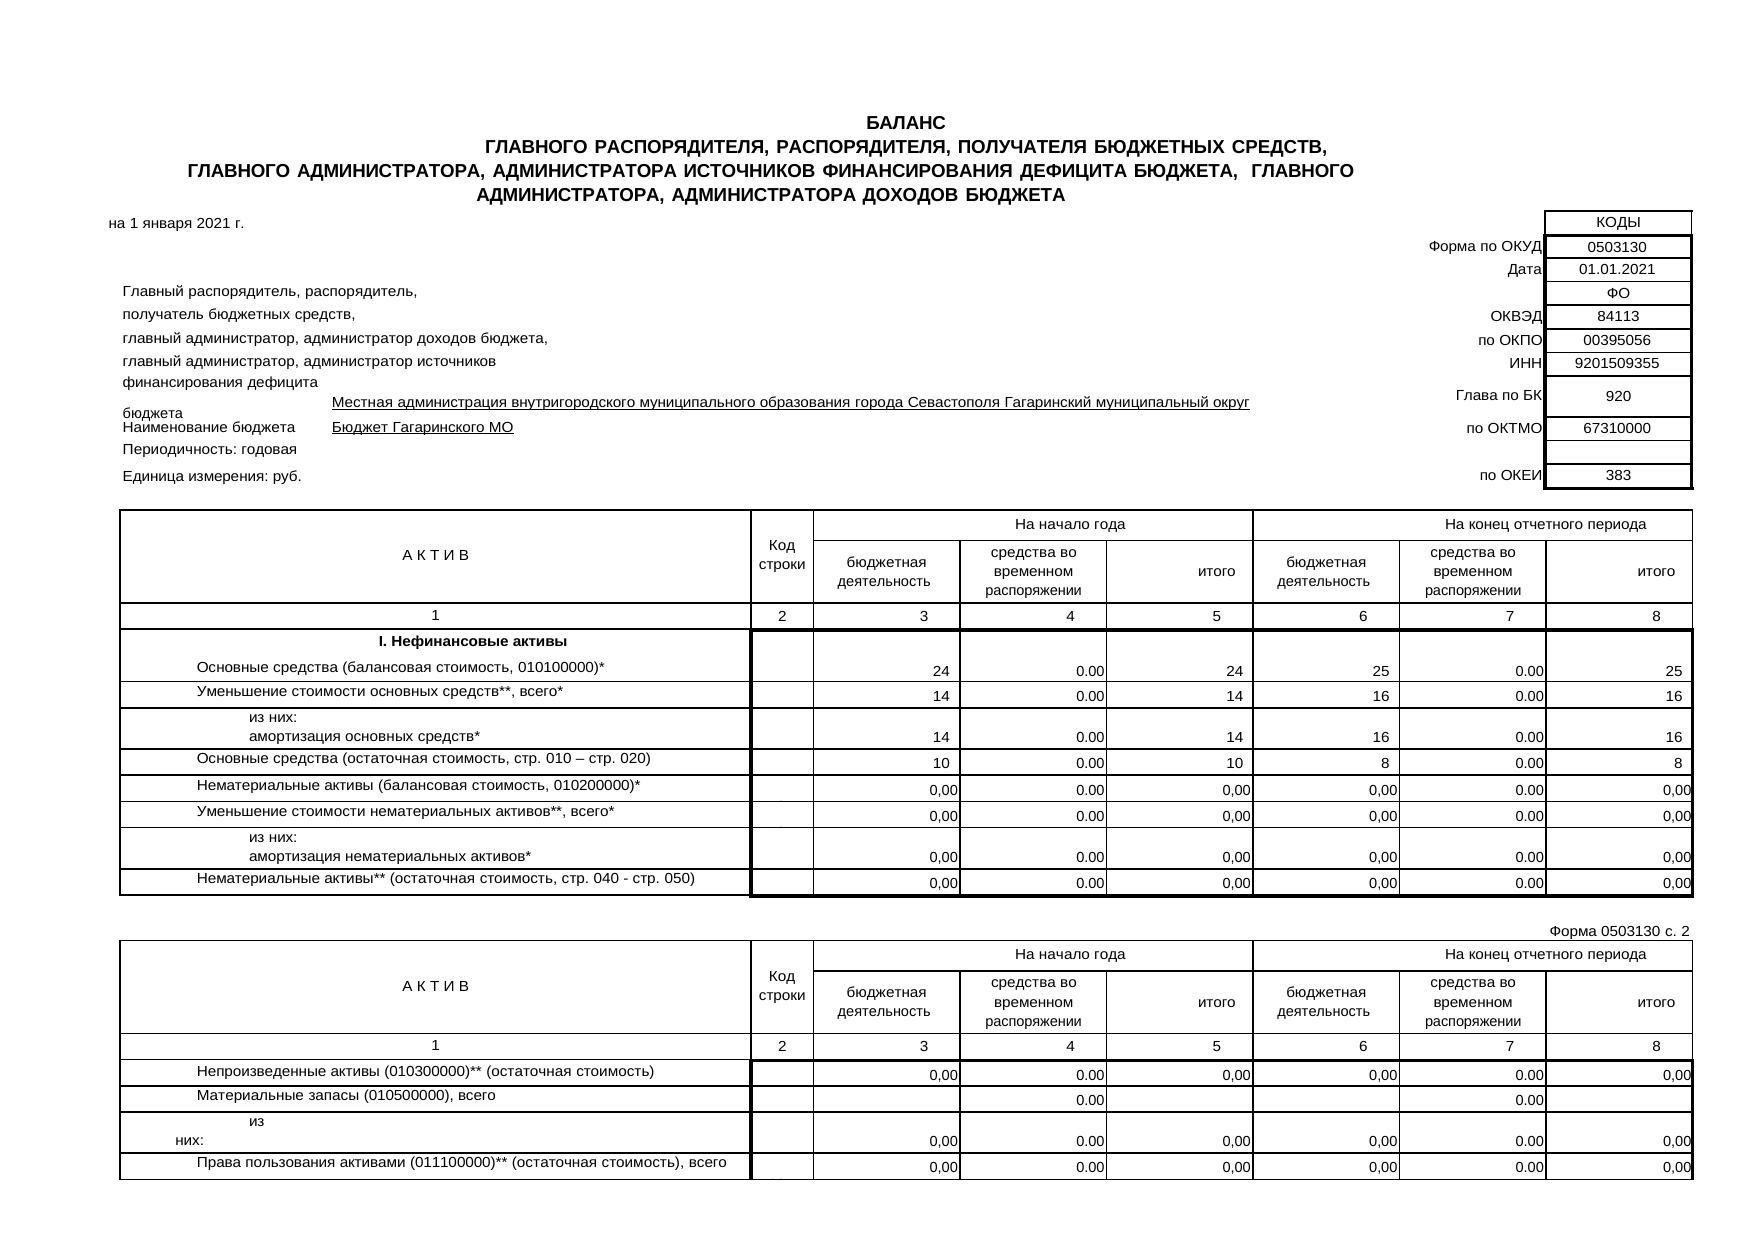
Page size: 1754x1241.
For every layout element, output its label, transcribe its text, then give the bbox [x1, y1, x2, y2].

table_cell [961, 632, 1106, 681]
text Дата [1547, 261, 1690, 278]
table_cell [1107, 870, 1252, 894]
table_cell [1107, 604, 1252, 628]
text ГЛАВНОГО РАСПОРЯДИТЕЛЯ, РАСПОРЯДИТЕЛЯ, ПОЛУЧАТЕЛЯ БЮДЖЕТНЫХ СРЕДСТВ, [379, 136, 1433, 157]
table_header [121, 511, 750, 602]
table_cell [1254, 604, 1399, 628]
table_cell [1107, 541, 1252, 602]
text на 1 января 2021 г. [108, 215, 1544, 232]
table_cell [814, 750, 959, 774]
text Глава по БК по ОКТМО [1456, 387, 1543, 436]
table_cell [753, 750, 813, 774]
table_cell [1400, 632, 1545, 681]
text финансирования дефицита [129, 377, 270, 390]
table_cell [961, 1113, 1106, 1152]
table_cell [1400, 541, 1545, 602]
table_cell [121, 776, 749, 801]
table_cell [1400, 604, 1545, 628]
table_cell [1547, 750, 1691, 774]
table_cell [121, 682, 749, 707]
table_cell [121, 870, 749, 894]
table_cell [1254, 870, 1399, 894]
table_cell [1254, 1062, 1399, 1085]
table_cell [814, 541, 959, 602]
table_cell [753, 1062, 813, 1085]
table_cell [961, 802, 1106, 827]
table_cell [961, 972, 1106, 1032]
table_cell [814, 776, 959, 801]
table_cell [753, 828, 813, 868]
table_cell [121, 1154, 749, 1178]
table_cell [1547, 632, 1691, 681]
text бюджета Местная администрация внутригородского муниципального образования города Севастополя Гагаринский муниципальный округ [122, 390, 1254, 412]
text Единица измерения: руб. [122, 468, 1254, 484]
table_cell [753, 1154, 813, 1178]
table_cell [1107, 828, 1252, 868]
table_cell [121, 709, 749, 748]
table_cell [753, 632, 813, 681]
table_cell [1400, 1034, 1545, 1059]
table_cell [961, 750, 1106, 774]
text Форма по ОКУД [1547, 237, 1690, 254]
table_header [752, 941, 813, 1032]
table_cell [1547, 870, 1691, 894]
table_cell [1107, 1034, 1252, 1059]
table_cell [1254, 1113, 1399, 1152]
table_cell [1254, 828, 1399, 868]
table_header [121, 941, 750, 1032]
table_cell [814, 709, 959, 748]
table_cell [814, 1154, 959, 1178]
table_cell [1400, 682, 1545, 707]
text ИНН [1547, 355, 1690, 372]
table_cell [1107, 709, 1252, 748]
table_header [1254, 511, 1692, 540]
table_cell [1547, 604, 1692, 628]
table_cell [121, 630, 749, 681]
text по ОКЕИ [1476, 467, 1543, 483]
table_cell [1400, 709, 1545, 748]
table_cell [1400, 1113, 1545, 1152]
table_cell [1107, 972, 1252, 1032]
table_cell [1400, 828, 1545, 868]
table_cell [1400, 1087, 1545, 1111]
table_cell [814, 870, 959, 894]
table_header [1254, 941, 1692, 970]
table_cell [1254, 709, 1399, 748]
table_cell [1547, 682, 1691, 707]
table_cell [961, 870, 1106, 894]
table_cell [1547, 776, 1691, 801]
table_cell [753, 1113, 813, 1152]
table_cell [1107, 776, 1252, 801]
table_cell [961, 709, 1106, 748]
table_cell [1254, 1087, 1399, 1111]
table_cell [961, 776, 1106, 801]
text Главный распорядитель, распорядитель, получатель бюджетных средств, [122, 282, 493, 323]
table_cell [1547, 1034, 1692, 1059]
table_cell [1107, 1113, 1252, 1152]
text ГЛАВНОГО АДМИНИСТРАТОРА, АДМИНИСТРАТОРА ИСТОЧНИКОВ ФИНАНСИРОВАНИЯ ДЕФИЦИТА БЮДЖЕТА, ГЛАВНОГО АДМИНИСТРАТОРА, АДМИНИСТРАТОРА ДОХОДОВ БЮДЖЕТА [108, 160, 1433, 206]
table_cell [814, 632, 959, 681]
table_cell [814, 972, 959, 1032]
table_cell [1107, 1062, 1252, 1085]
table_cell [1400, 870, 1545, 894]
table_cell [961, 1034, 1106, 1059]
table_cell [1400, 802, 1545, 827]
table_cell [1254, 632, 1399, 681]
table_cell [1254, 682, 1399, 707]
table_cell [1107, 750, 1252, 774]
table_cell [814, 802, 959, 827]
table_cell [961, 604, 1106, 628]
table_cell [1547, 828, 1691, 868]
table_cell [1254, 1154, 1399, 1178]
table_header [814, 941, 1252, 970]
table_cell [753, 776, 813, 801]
text Наименование бюджета Бюджет Гагаринского МО Периодичность: годовая [122, 418, 514, 458]
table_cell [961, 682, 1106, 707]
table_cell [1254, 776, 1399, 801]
text ОКВЭД [1476, 308, 1543, 325]
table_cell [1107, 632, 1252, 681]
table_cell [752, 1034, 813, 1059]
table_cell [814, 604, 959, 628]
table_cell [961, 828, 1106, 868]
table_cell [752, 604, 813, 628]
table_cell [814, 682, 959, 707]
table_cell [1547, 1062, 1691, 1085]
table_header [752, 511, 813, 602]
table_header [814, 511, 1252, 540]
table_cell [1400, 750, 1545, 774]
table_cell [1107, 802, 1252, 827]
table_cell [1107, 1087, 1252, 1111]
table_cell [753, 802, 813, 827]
text БАЛАНС [379, 112, 1433, 133]
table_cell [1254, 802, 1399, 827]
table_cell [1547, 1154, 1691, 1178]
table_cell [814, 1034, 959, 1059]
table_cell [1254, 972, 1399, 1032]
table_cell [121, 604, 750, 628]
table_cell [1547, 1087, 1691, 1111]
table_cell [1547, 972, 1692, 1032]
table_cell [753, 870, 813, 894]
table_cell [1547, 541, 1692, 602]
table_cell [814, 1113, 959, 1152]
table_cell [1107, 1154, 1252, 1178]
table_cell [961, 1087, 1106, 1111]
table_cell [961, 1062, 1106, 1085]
text Форма по ОКУД [1428, 237, 1543, 254]
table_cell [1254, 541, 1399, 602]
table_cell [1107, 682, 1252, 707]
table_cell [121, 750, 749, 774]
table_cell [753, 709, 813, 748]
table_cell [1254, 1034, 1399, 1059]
text на 1 января 2021 г. [1546, 215, 1691, 232]
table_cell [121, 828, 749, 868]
text ИНН [1509, 355, 1543, 372]
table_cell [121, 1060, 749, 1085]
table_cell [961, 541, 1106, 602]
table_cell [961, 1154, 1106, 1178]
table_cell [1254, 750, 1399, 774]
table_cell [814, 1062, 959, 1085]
text финансирования дефицита [271, 377, 1254, 390]
text главный администратор, администратор доходов бюджета, главный администратор, администратор источников [122, 329, 600, 370]
text Форма 0503130 с. 2 [108, 923, 1689, 940]
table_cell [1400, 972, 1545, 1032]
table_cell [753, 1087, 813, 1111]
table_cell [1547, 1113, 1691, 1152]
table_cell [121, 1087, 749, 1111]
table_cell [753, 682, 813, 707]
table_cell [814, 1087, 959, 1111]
text Дата [1490, 261, 1543, 278]
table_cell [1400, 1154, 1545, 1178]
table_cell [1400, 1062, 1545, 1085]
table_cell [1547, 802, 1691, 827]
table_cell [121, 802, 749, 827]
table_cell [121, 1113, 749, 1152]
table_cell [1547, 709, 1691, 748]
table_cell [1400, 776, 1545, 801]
text по ОКПО [1476, 331, 1543, 348]
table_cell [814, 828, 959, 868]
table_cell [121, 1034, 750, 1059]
